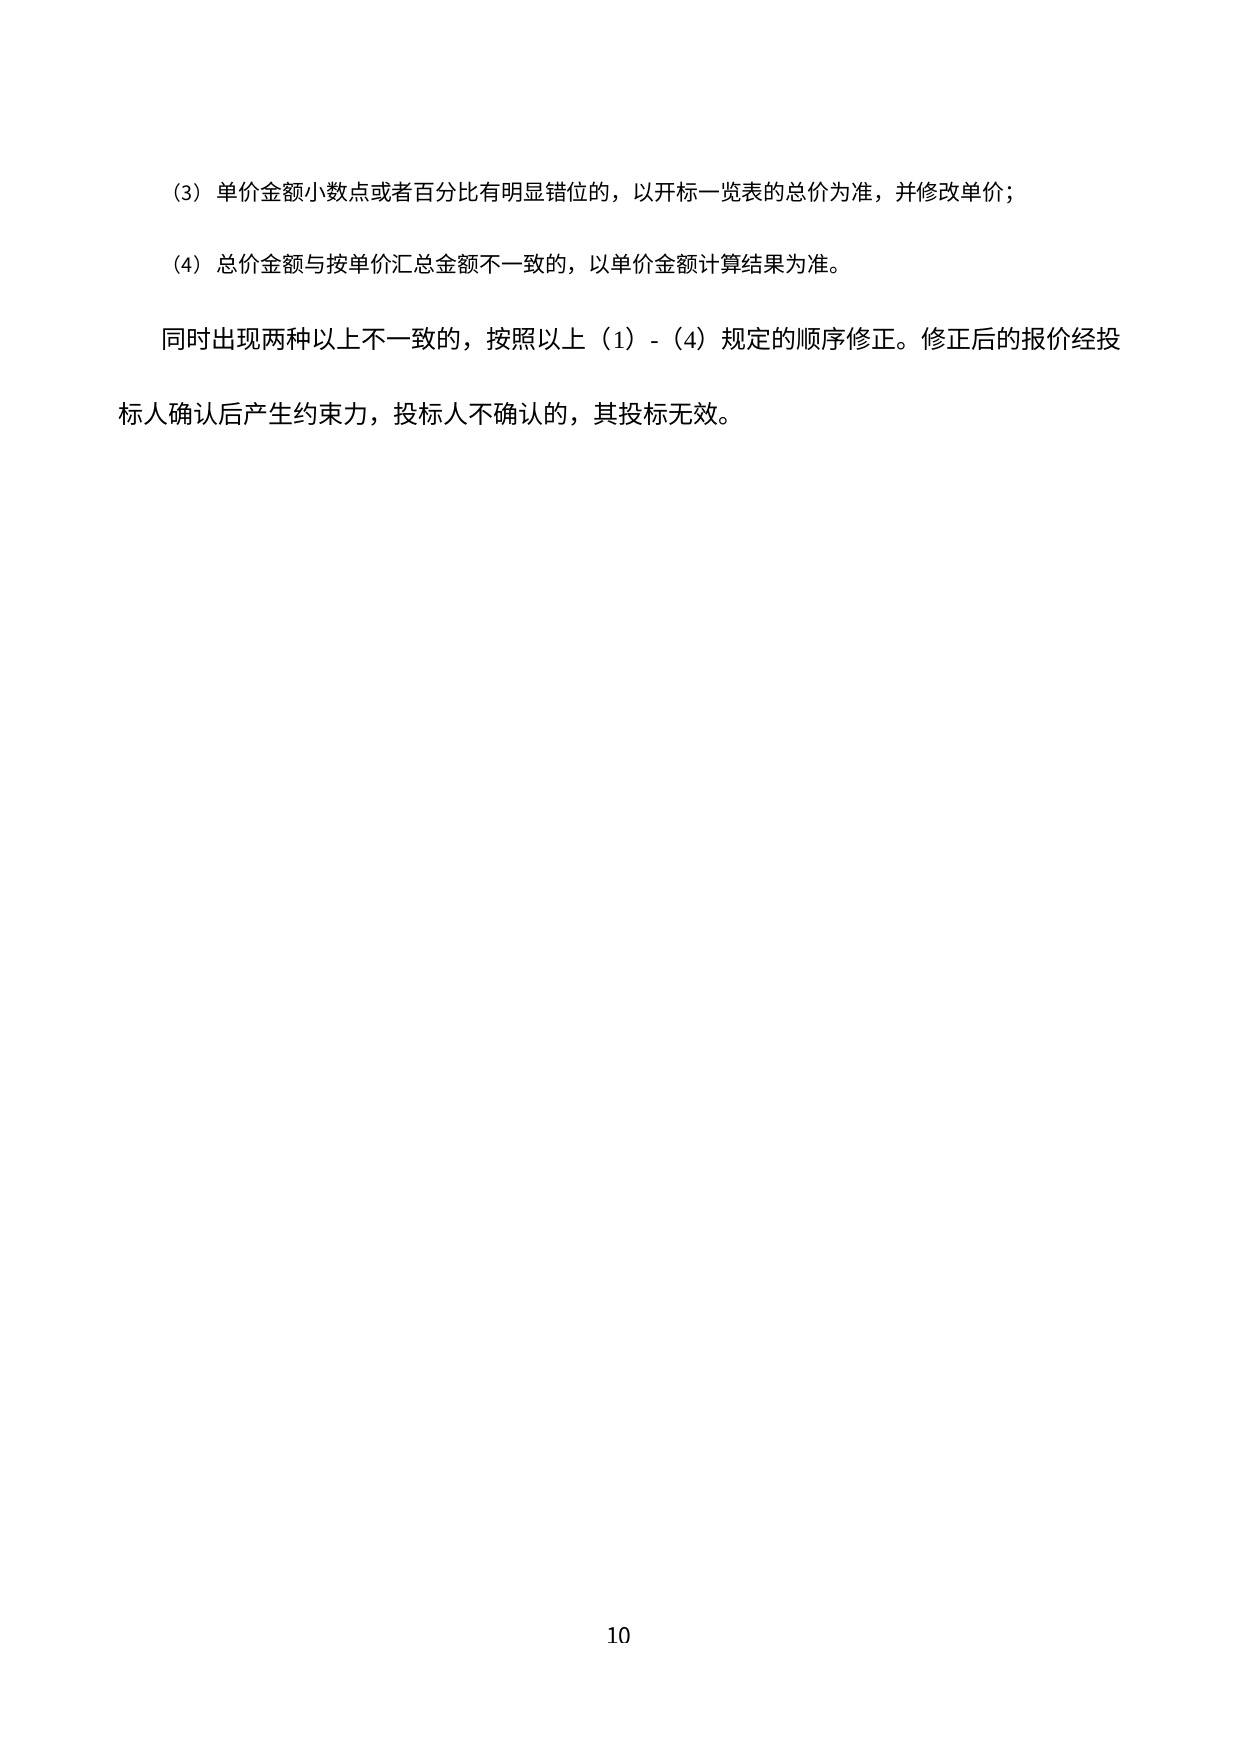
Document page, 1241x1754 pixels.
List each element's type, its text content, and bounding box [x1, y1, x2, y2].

list 单价金额小数点或者百分比有明显错位的，以开标一览表的总价为准，并修改单价； [162, 175, 1165, 207]
text 同时出现两种以上不一致的，按照以上（1）-（4）规定的顺序修正。修正后的报价经投标人确认后产生约束力，投标人不确认的，其投标无效。 [118, 319, 1122, 431]
list 总价金额与按单价汇总金额不一致的，以单价金额计算结果为准。 [162, 247, 1165, 279]
